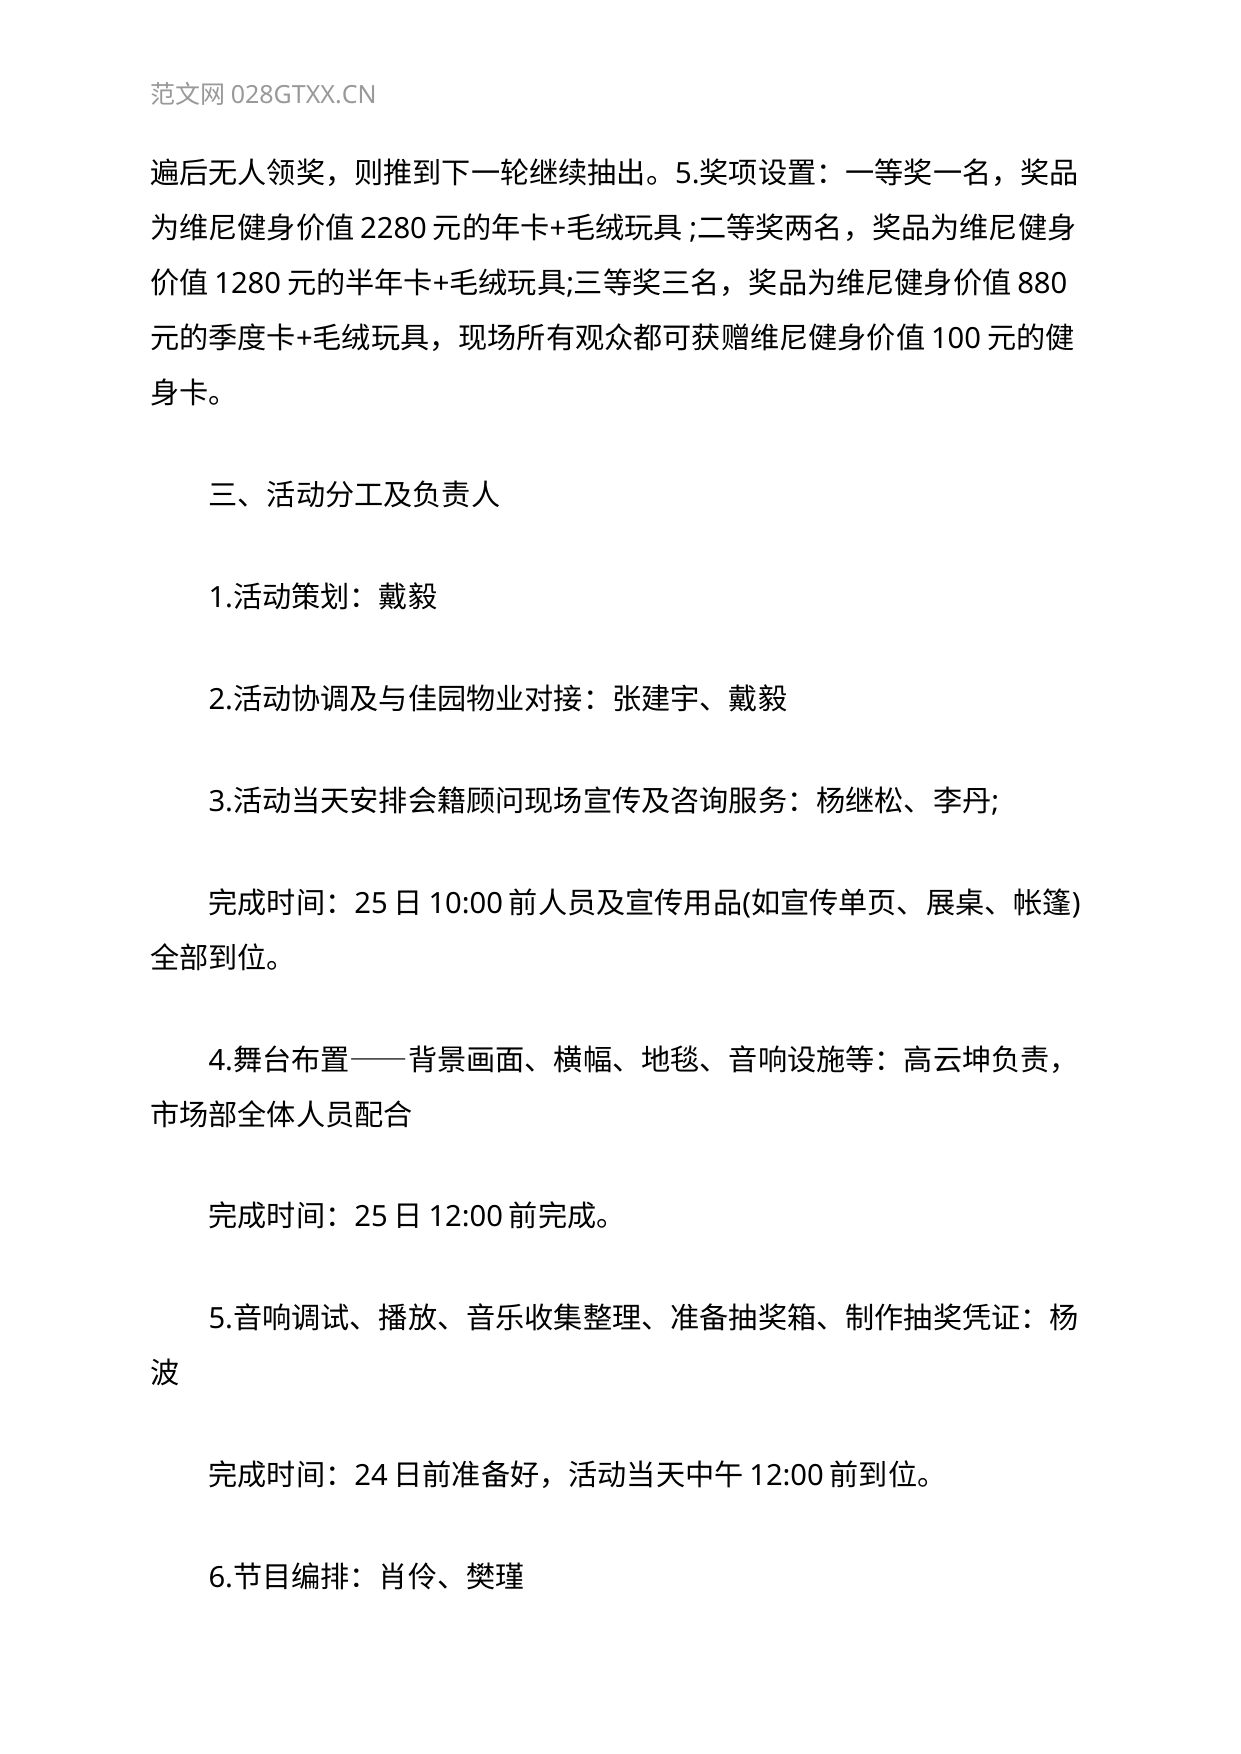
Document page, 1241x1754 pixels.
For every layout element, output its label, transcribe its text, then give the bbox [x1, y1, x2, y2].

text 1.活动策划：戴毅 [150, 573, 1090, 616]
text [150, 150, 1090, 412]
text 完成时间：25日10:00前人员及宣传用品(如宣传单页、展桌、帐篷)全部到位。 [150, 879, 1090, 977]
text 完成时间：25日12:00前完成。 [150, 1193, 1090, 1235]
text 6.节目编排：肖伶、樊瑾 [150, 1554, 1090, 1596]
text 2.活动协调及与佳园物业对接：张建宇、戴毅 [150, 676, 1090, 718]
text 5.音响调试、播放、音乐收集整理、准备抽奖箱、制作抽奖凭证：杨波 [150, 1295, 1090, 1392]
text 4.舞台布置——背景画面、横幅、地毯、音响设施等：高云坤负责，市场部全体人员配合 [150, 1036, 1090, 1133]
text 完成时间：24日前准备好，活动当天中午12:00前到位。 [150, 1452, 1090, 1494]
text 3.活动当天安排会籍顾问现场宣传及咨询服务：杨继松、李丹; [150, 777, 1090, 820]
text 三、活动分工及负责人 [150, 472, 1090, 514]
